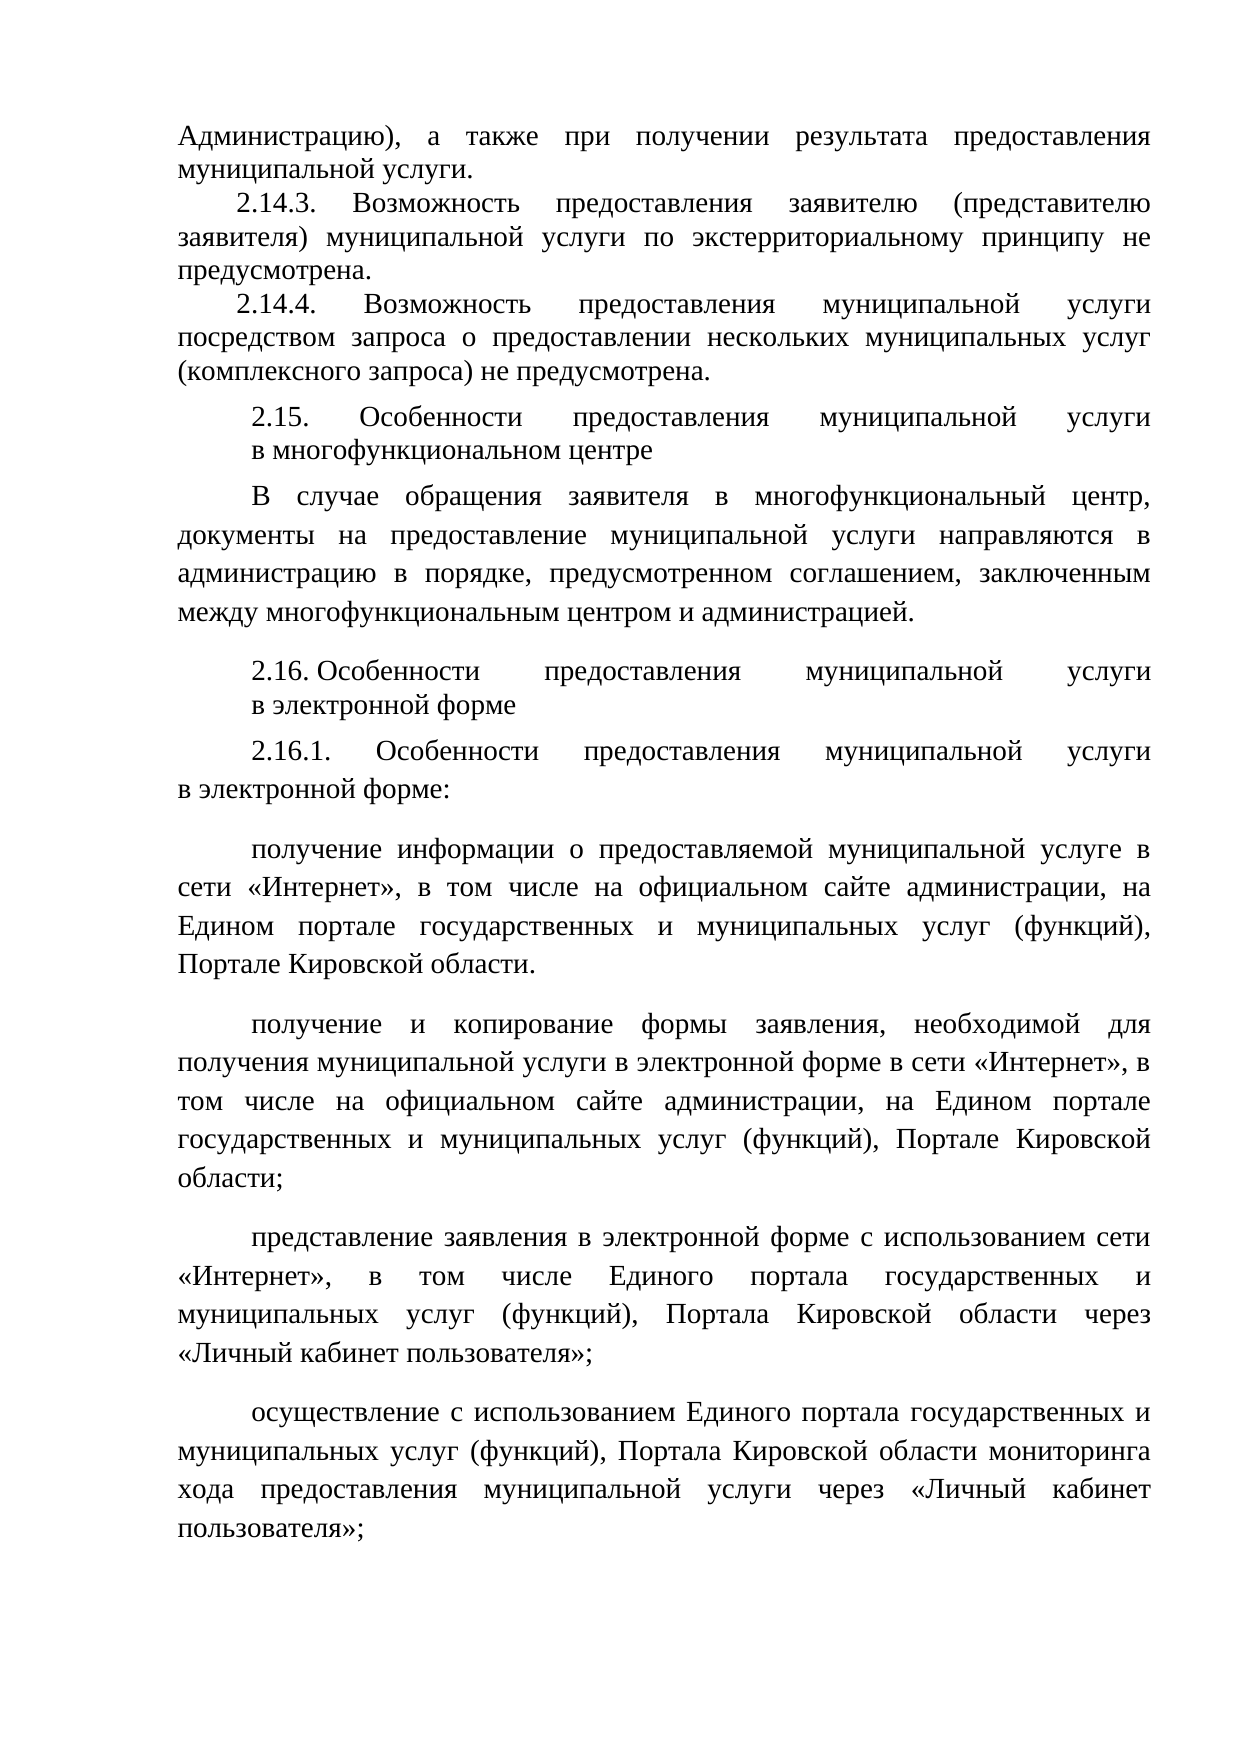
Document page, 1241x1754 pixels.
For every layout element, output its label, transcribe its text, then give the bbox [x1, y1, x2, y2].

text 2.14.3. Возможность предоставления заявителю (представителю заявителя) муниципальной услуги по экстерриториальному принципу не предусмотрена. [177, 185, 1152, 286]
text В случае обращения заявителя в многофункциональный центр, документы на предоставление муниципальной услуги направляются в администрацию в порядке, предусмотренном соглашением, заключенным между многофункциональным центром и администрацией. [177, 478, 1152, 628]
text получение информации о предоставляемой муниципальной услуге в сети «Интернет», в том числе на официальном сайте администрации, на Едином портале государственных и муниципальных услуг (функций), Портале Кировской области. [177, 831, 1152, 980]
subtitle 2.15. Особенности предоставления муниципальной услуги в многофункциональном центре [251, 399, 1152, 466]
text получение и копирование формы заявления, необходимой для получения муниципальной услуги в электронной форме в сети «Интернет», в том числе на официальном сайте администрации, на Едином портале государственных и муниципальных услуг (функций), Портале Кировской области; [177, 1006, 1152, 1194]
text осуществление с использованием Единого портала государственных и муниципальных услуг (функций), Портала Кировской области мониторинга хода предоставления муниципальной услуги через «Личный кабинет пользователя»; [177, 1394, 1152, 1544]
text 2.16.1. Особенности предоставления муниципальной услуги в электронной форме: [177, 733, 1152, 805]
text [177, 118, 1152, 185]
text представление заявления в электронной форме с использованием сети «Интернет», в том числе Единого портала государственных и муниципальных услуг (функций), Портала Кировской области через «Личный кабинет пользователя»; [177, 1219, 1152, 1369]
subtitle 2.16. Особенности предоставления муниципальной услуги в электронной форме [251, 653, 1152, 721]
text 2.14.4. Возможность предоставления муниципальной услуги посредством запроса о предоставлении нескольких муниципальных услуг (комплексного запроса) не предусмотрена. [177, 286, 1152, 386]
